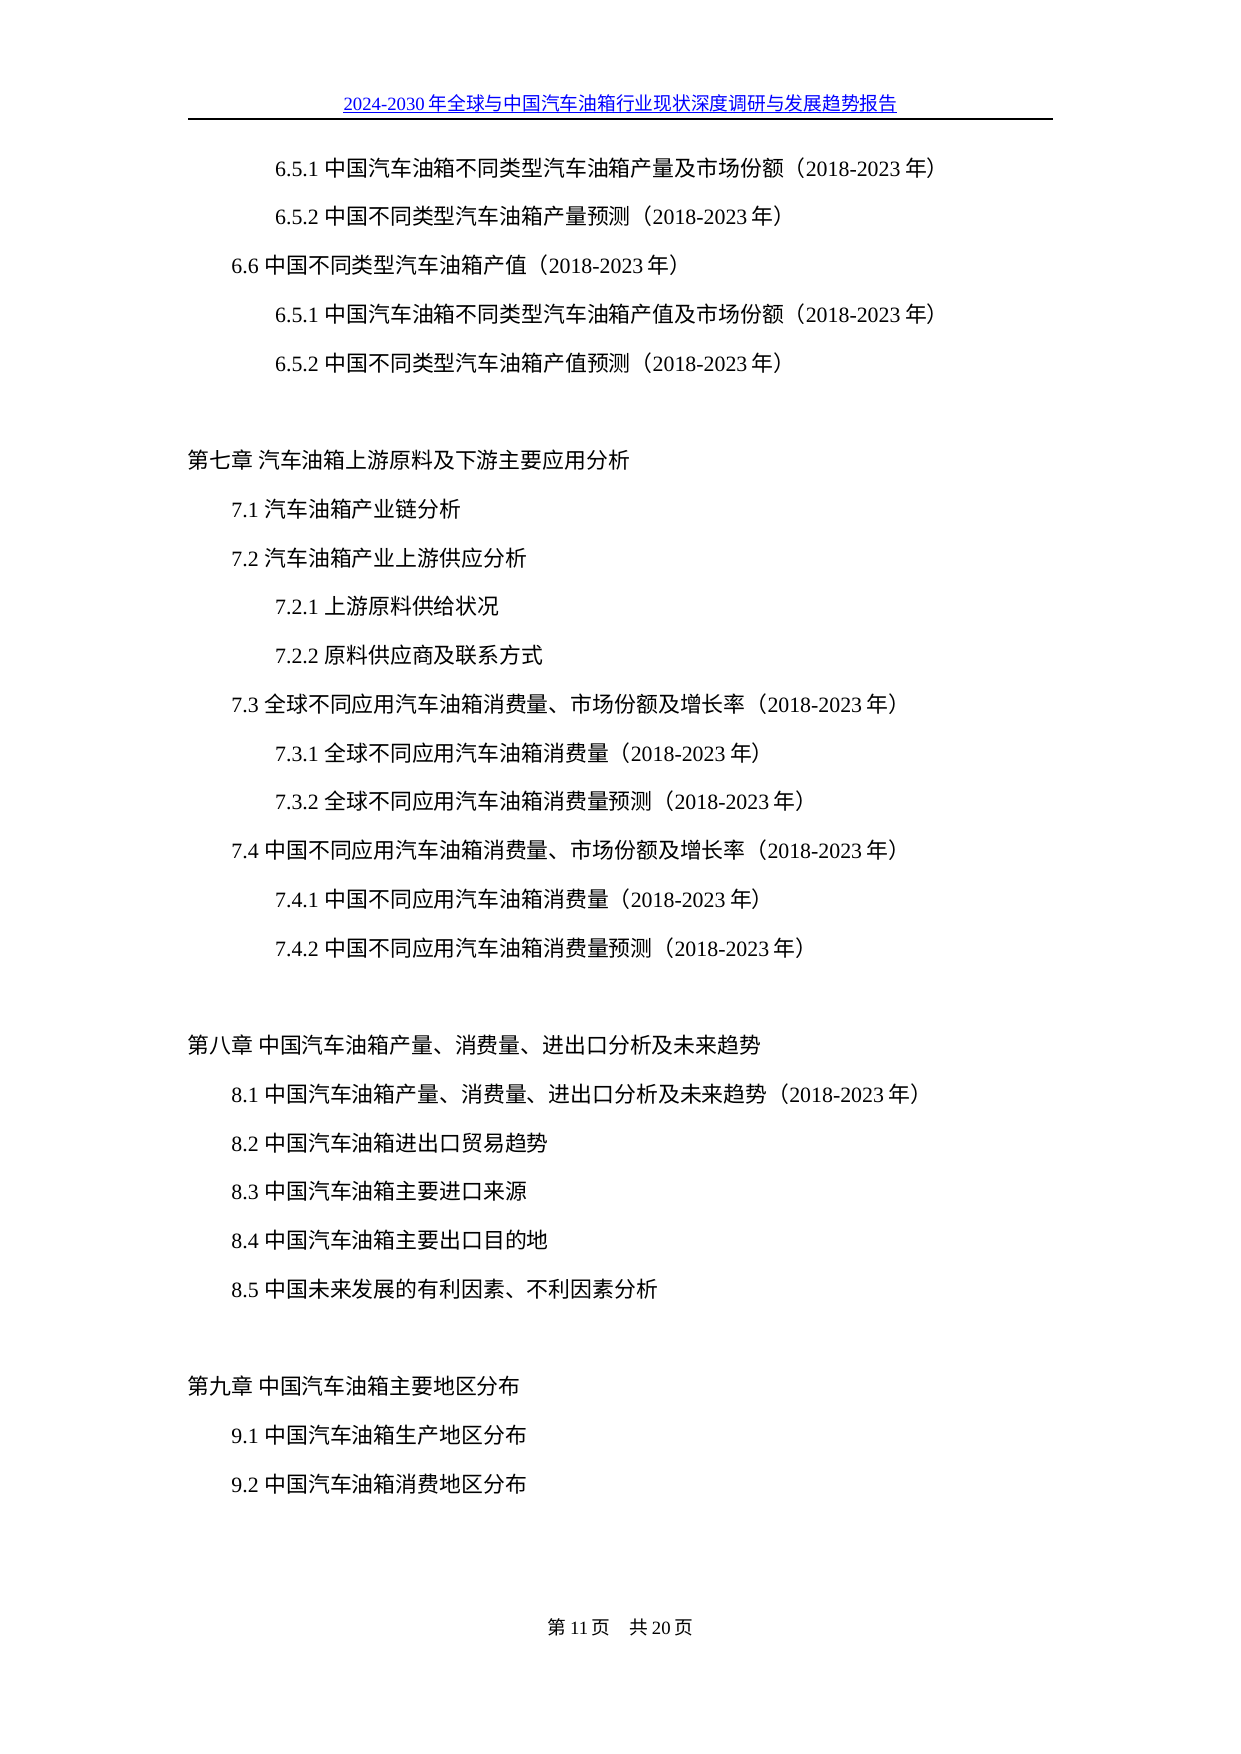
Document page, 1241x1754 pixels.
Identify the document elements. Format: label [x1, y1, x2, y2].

text [187, 150, 1053, 1499]
